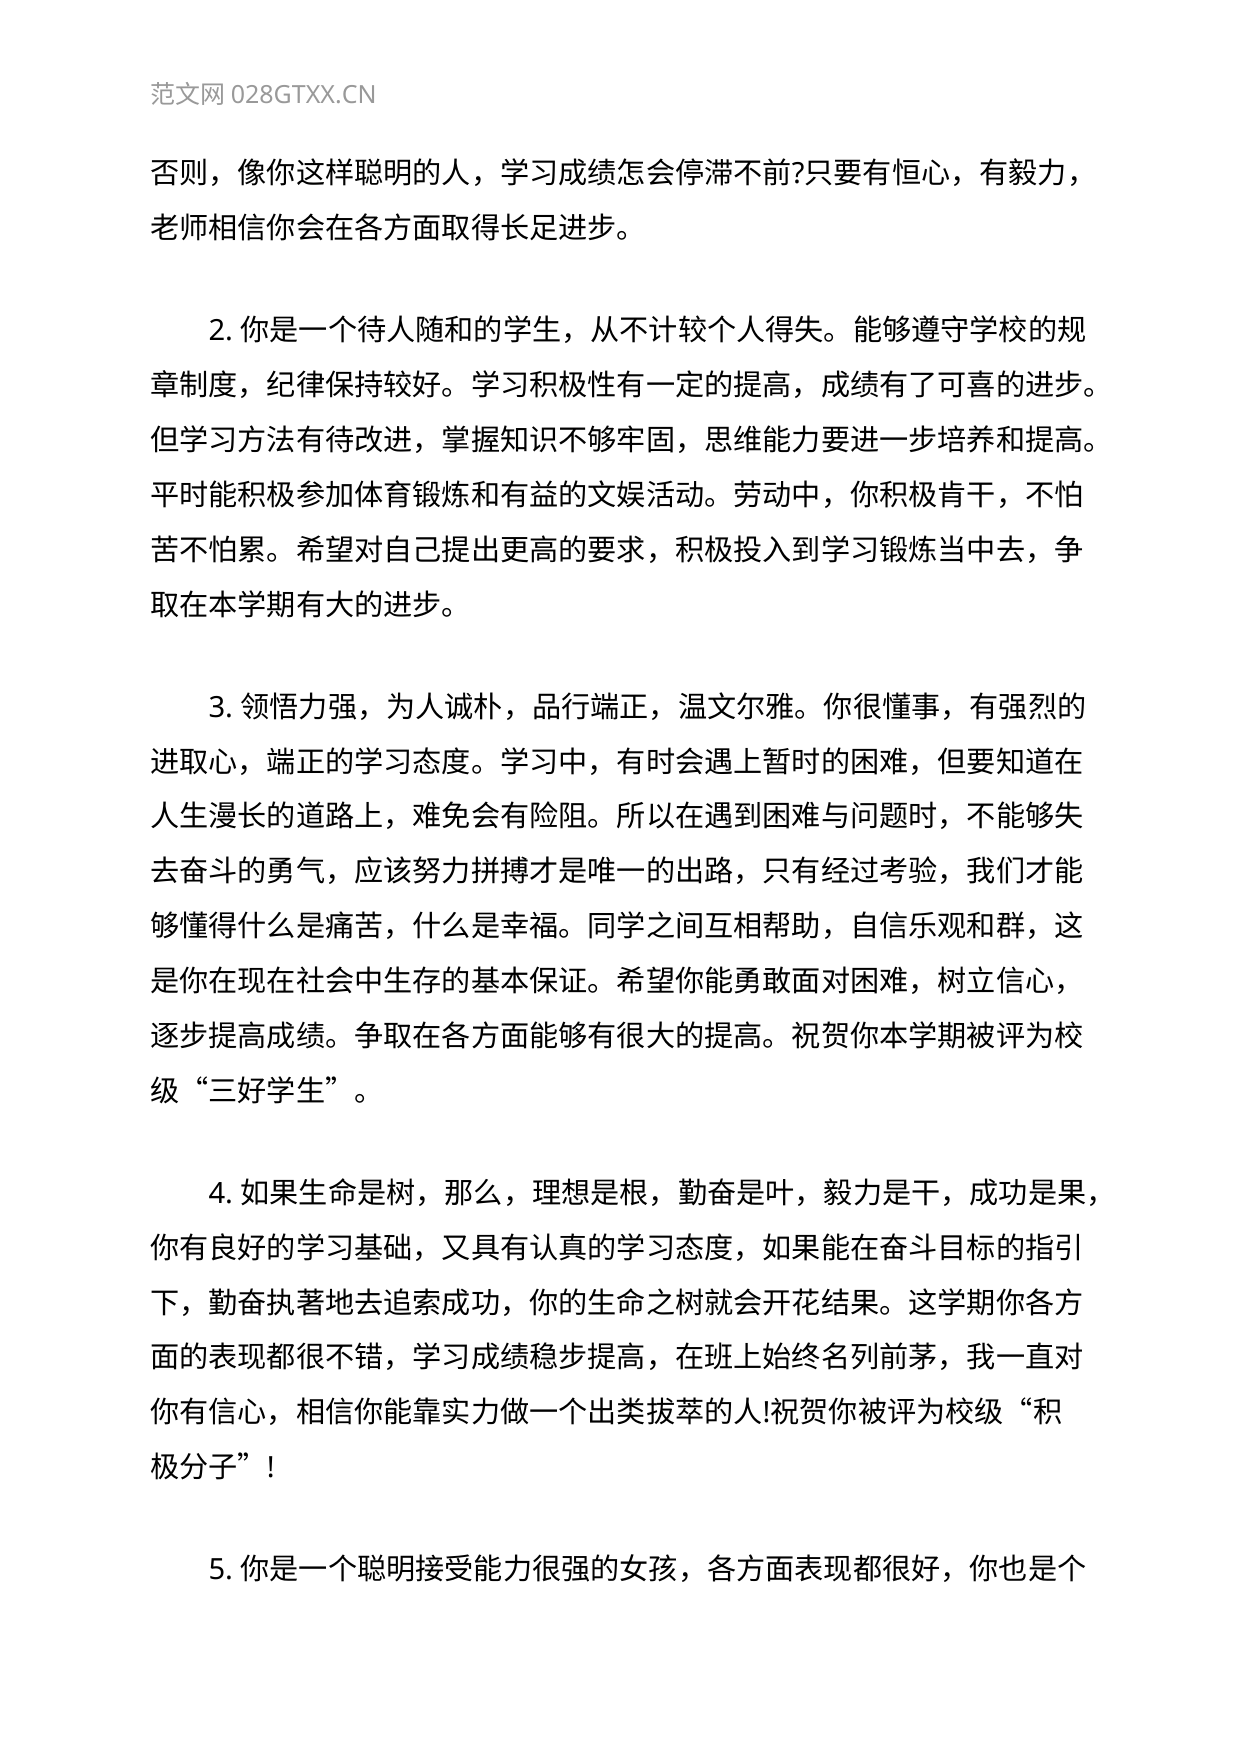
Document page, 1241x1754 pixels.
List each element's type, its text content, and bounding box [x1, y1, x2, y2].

text 4. 如果生命是树，那么，理想是根，勤奋是叶，毅力是干，成功是果，你有良好的学习基础，又具有认真的学习态度，如果能在奋斗目标的指引下，勤奋执著地去追索成功，你的生命之树就会开花结果。这学期你各方面的表现都很不错，学习成绩稳步提高，在班上始终名列前茅，我一直对你有信心，相信你能靠实力做一个出类拔萃的人!祝贺你被评为校级“积极分子”! [150, 1169, 1090, 1486]
text 2. 你是一个待人随和的学生，从不计较个人得失。能够遵守学校的规章制度，纪律保持较好。学习积极性有一定的提高，成绩有了可喜的进步。但学习方法有待改进，掌握知识不够牢固，思维能力要进一步培养和提高。平时能积极参加体育锻炼和有益的文娱活动。劳动中，你积极肯干，不怕苦不怕累。希望对自己提出更高的要求，积极投入到学习锻炼当中去，争取在本学期有大的进步。 [150, 307, 1090, 624]
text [150, 1546, 1090, 1588]
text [150, 150, 1090, 247]
text 3. 领悟力强，为人诚朴，品行端正，温文尔雅。你很懂事，有强烈的进取心，端正的学习态度。学习中，有时会遇上暂时的困难，但要知道在人生漫长的道路上，难免会有险阻。所以在遇到困难与问题时，不能够失去奋斗的勇气，应该努力拼搏才是唯一的出路，只有经过考验，我们才能够懂得什么是痛苦，什么是幸福。同学之间互相帮助，自信乐观和群，这是你在现在社会中生存的基本保证。希望你能勇敢面对困难，树立信心，逐步提高成绩。争取在各方面能够有很大的提高。祝贺你本学期被评为校级“三好学生”。 [150, 683, 1090, 1110]
